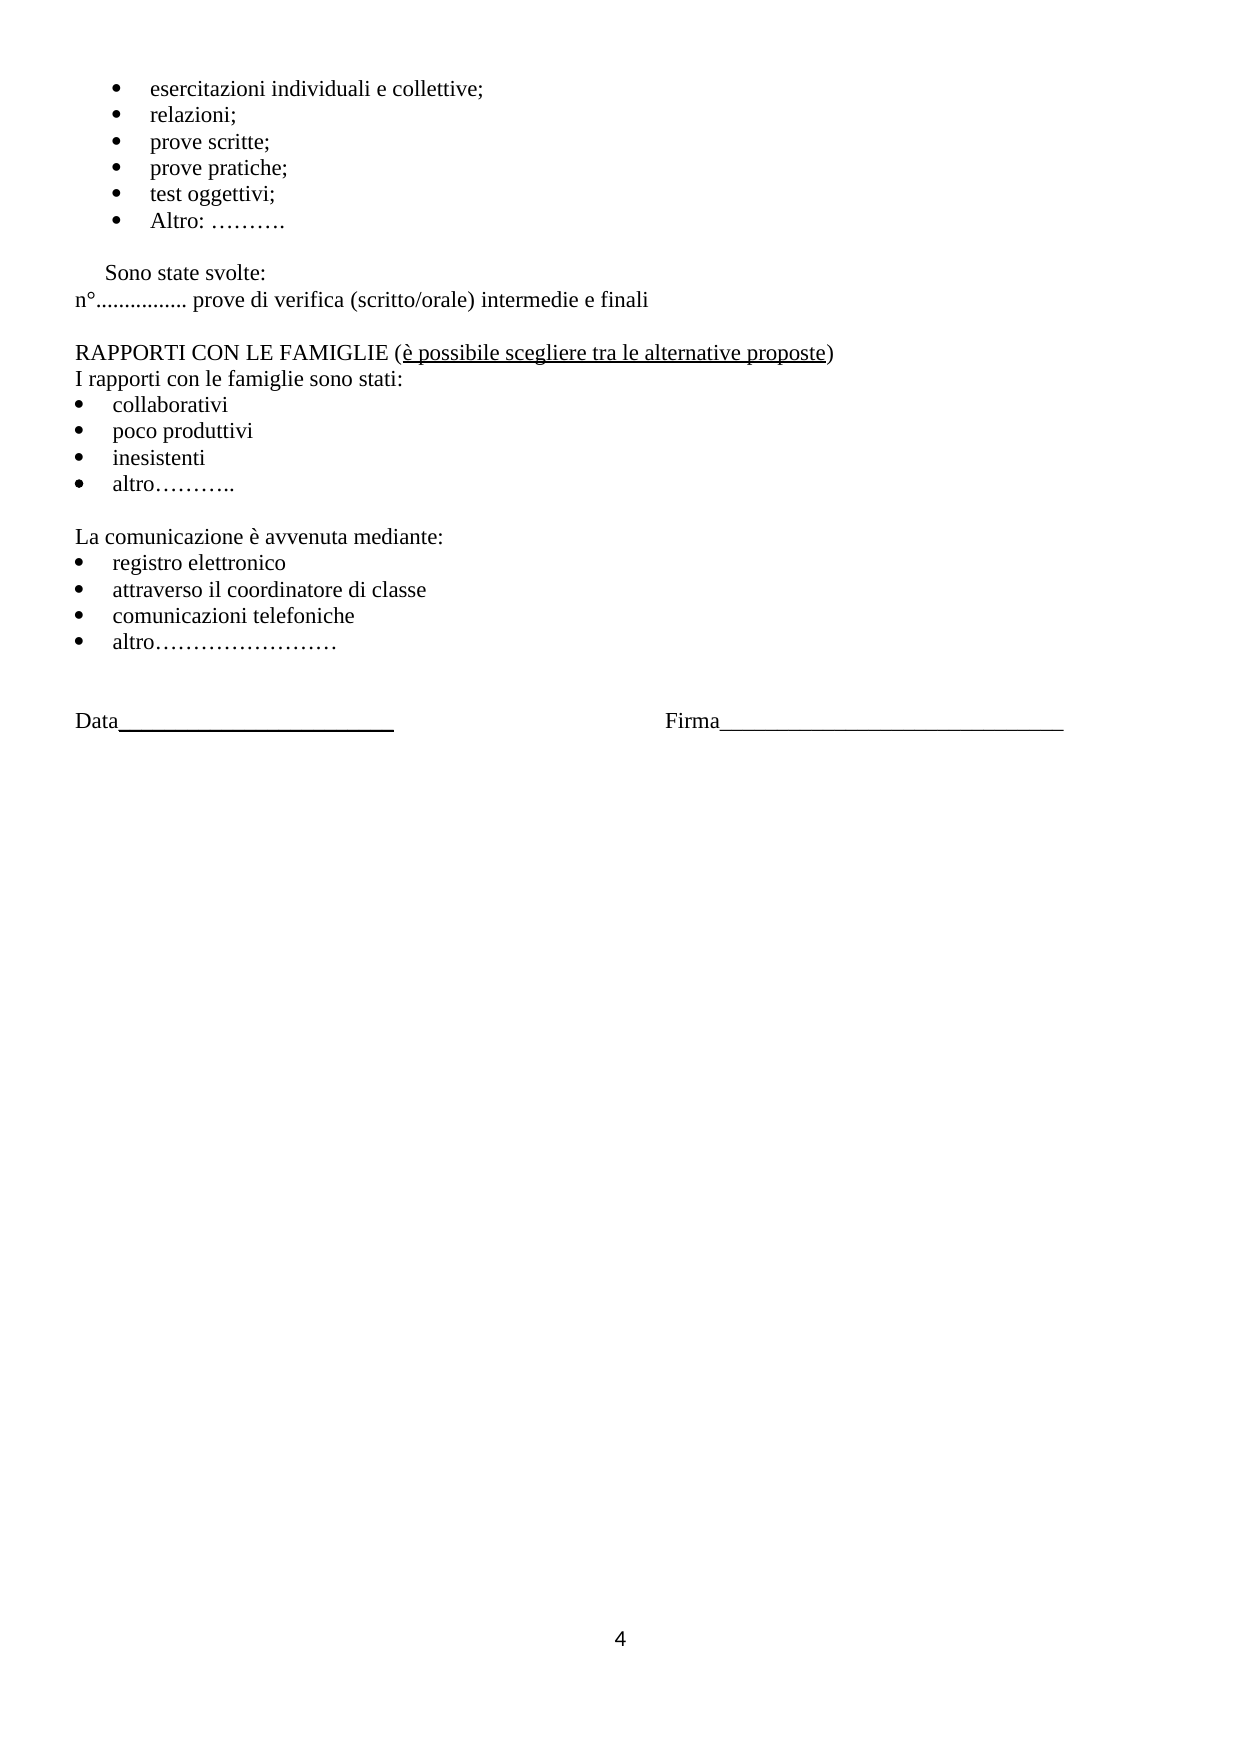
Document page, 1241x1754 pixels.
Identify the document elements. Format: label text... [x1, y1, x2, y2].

list relazioni; [112, 101, 1165, 128]
list comunicazioni telefoniche [75, 602, 1165, 628]
list poco produttivi [75, 418, 1165, 444]
list collaborativi [75, 391, 1165, 418]
list test oggettivi; [112, 180, 1165, 207]
list inesistenti [75, 444, 1165, 470]
text Sono state svolte: [75, 259, 1165, 286]
list prove pratiche; [112, 154, 1165, 180]
text I rapporti con le famiglie sono stati: [75, 365, 1165, 391]
text n°................ prove di verifica (scritto/orale) intermedie e finali [75, 286, 1165, 312]
text Data________________________ Firma______________________________ [75, 707, 1165, 734]
text RAPPORTI CON LE FAMIGLIE (è possibile scegliere tra le alternative proposte) [75, 338, 1165, 365]
list altro……….. [75, 470, 1165, 497]
list prove scritte; [112, 128, 1165, 154]
list Altro: ………. [112, 207, 1165, 233]
list registro elettronico [75, 549, 1165, 576]
list esercitazioni individuali e collettive; [112, 75, 1165, 101]
list attraverso il coordinatore di classe [75, 576, 1165, 602]
text La comunicazione è avvenuta mediante: [75, 523, 1165, 549]
list altro…………………… [75, 628, 1165, 655]
